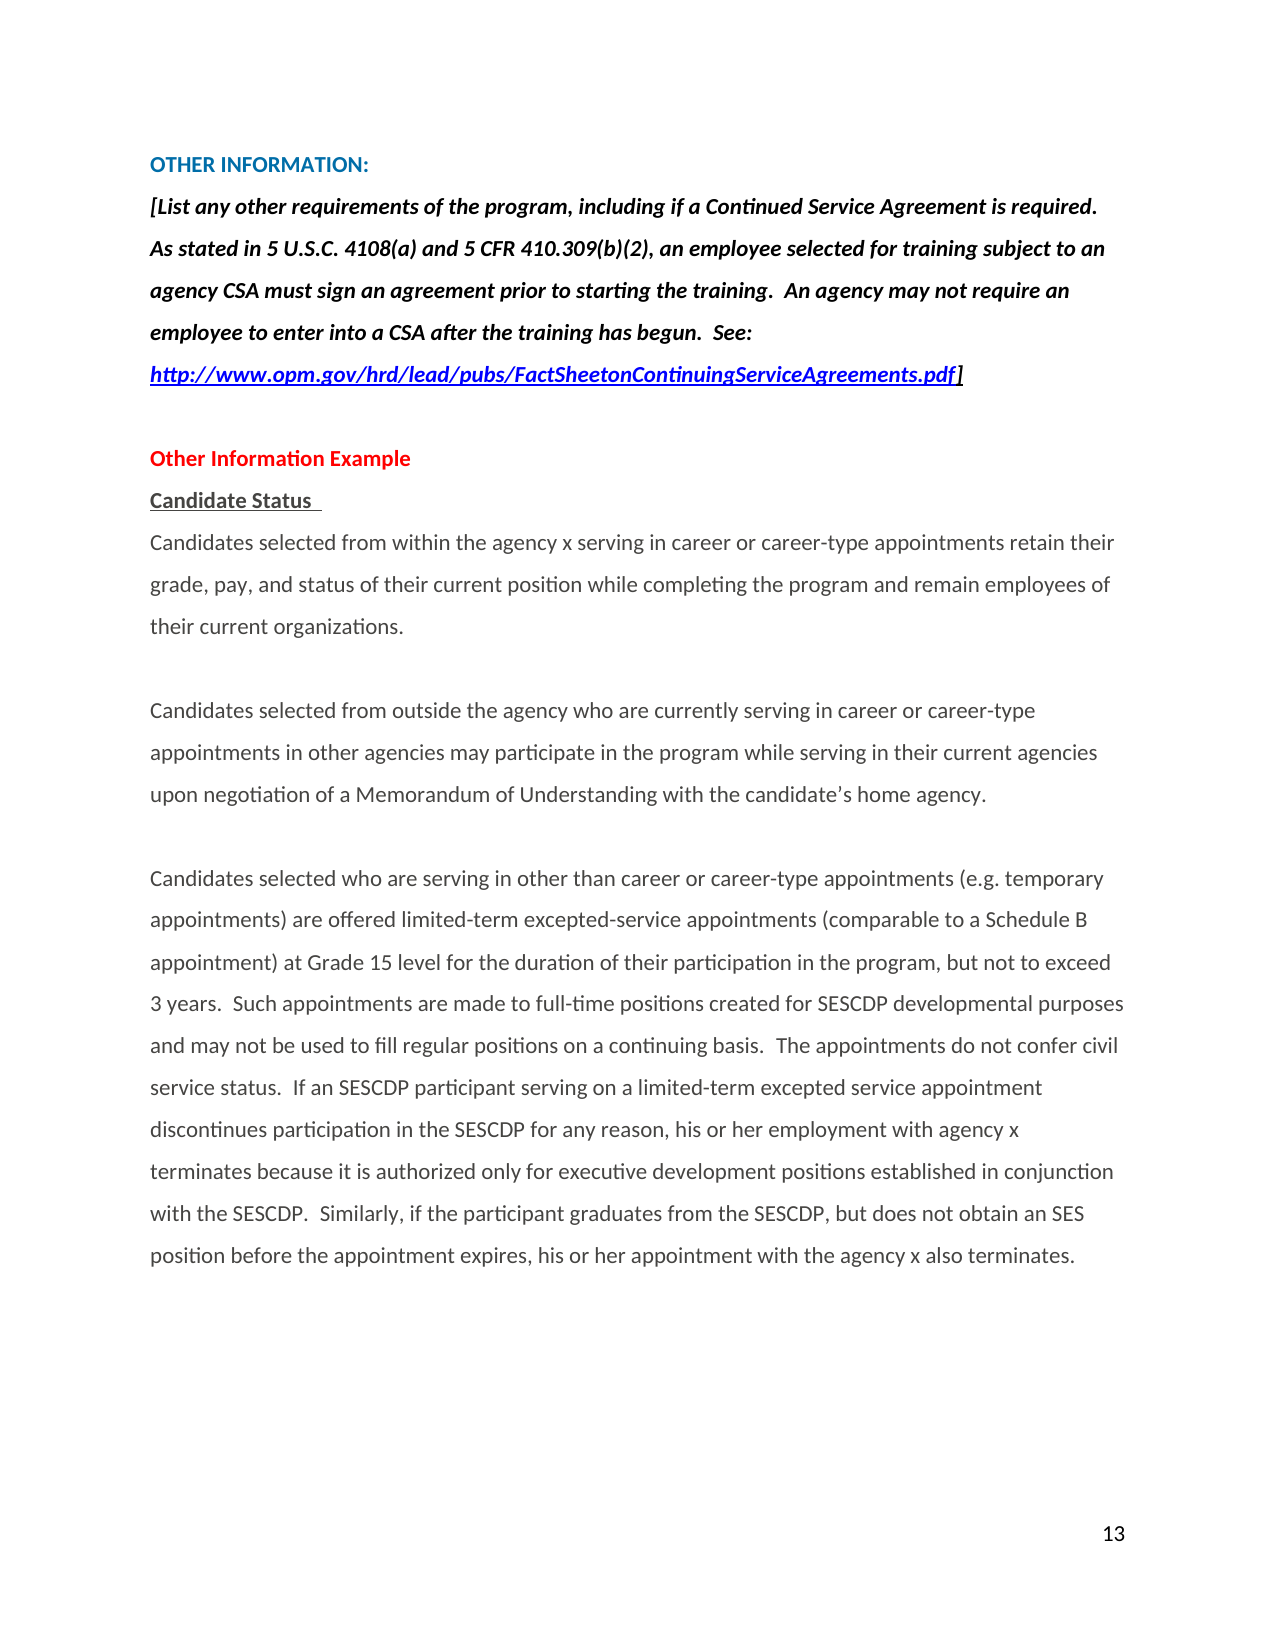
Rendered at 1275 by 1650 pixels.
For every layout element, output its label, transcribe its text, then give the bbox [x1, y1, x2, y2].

text Candidate Status [150, 486, 1125, 514]
text Other Information Example [150, 444, 1125, 472]
text Candidates selected who are serving in other than career or career-type appointments (e.g. temporary appointments) are offered limited-term excepted-service appointments (comparable to a Schedule B appointment) at Grade 15 level for the duration of their participation in the program, but not to exceed 3 years. Such appointments are made to full-time positions created for SESCDP developmental purposes and may not be used to fill regular positions on a continuing basis. The appointments do not confer civil service status. If an SESCDP participant serving on a limited-term excepted service appointment discontinues participation in the SESCDP for any reason, his or her employment with agency x terminates because it is authorized only for executive development positions established in conjunction with the SESCDP. Similarly, if the participant graduates from the SESCDP, but does not obtain an SES position before the appointment expires, his or her appointment with the agency x also terminates. [150, 864, 1125, 1269]
text Candidates selected from within the agency x serving in career or career-type appointments retain their grade, pay, and status of their current position while completing the program and remain employees of their current organizations. [150, 528, 1125, 640]
text OTHER INFORMATION: [150, 150, 1125, 178]
text Candidates selected from outside the agency who are currently serving in career or career-type appointments in other agencies may participate in the program while serving in their current agencies upon negotiation of a Memorandum of Understanding with the candidate’s home agency. [150, 696, 1125, 808]
text [List any other requirements of the program, including if a Continued Service Agreement is required. As stated in 5 U.S.C. 4108(a) and 5 CFR 410.309(b)(2), an employee selected for training subject to an agency CSA must sign an agreement prior to starting the training. An agency may not require an employee to enter into a CSA after the training has begun. See: http://www.opm.gov/hrd/lead/pubs/FactSheetonContinuingServiceAgreements.pdf] [150, 192, 1125, 388]
